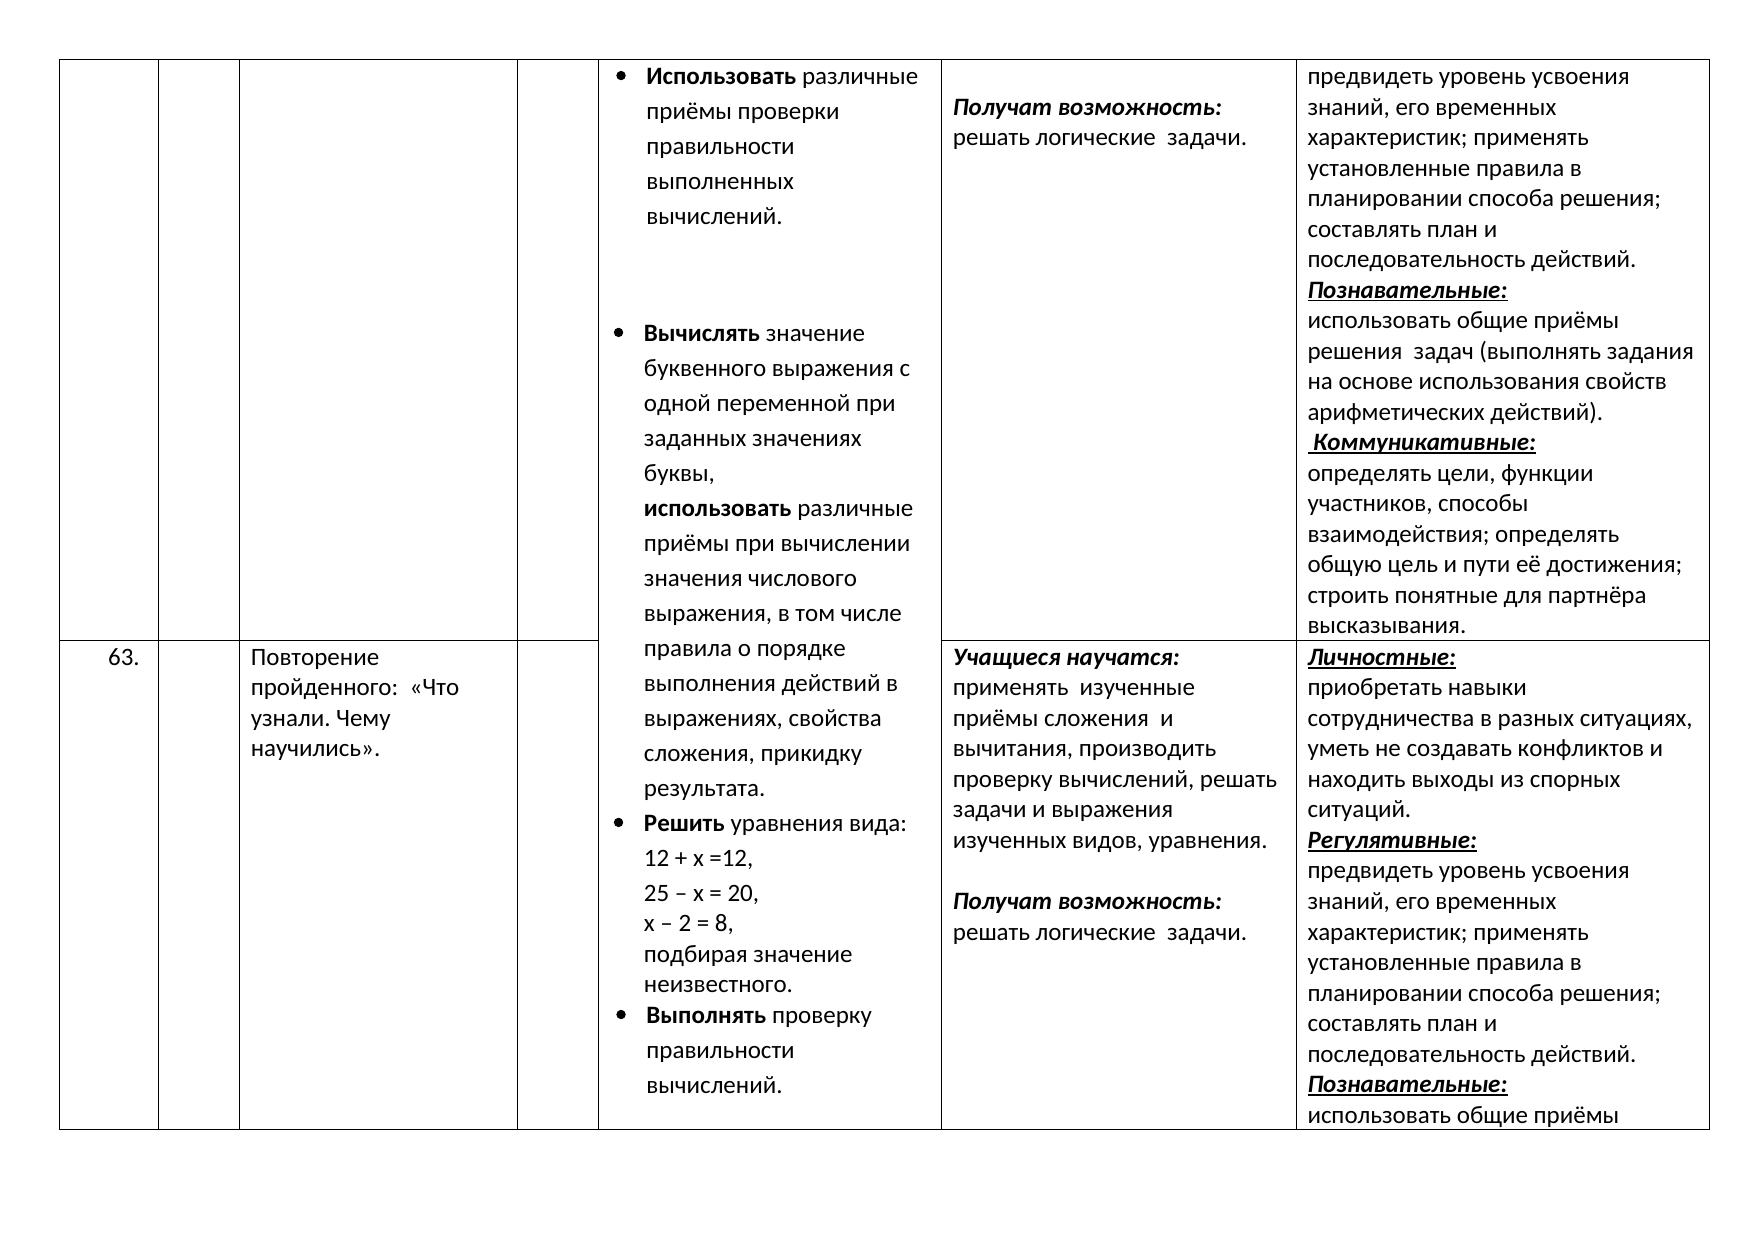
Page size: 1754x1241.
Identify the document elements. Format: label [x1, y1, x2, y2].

table_cell [1297, 641, 1709, 1129]
table_cell [159, 641, 239, 1129]
table_cell [159, 60, 239, 640]
table_cell [942, 60, 1296, 640]
table_cell [240, 641, 517, 1129]
table_cell [60, 60, 158, 640]
table_cell [1297, 60, 1709, 640]
table_cell [518, 60, 598, 640]
table_cell [60, 641, 158, 1129]
table_cell [240, 60, 517, 640]
table_cell [518, 641, 598, 1129]
table_cell [942, 641, 1296, 1129]
